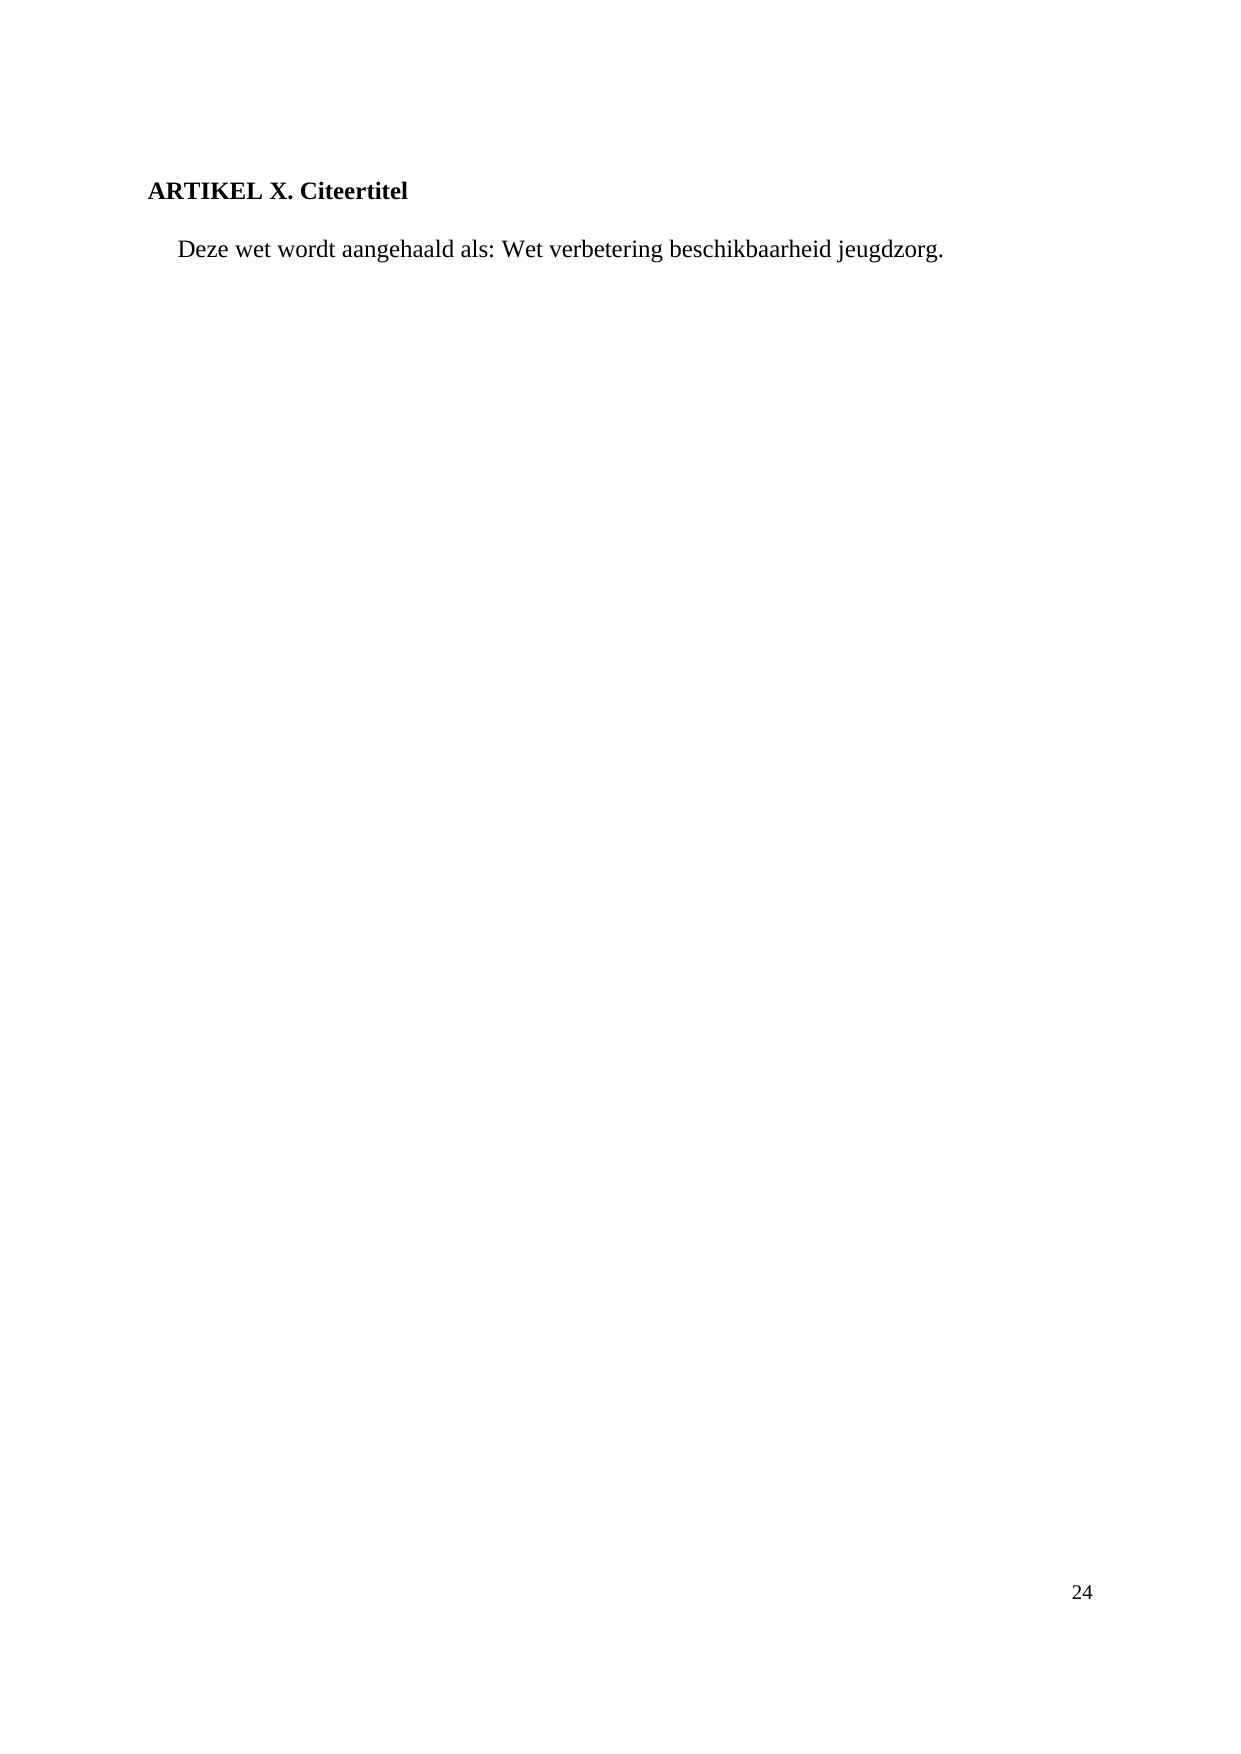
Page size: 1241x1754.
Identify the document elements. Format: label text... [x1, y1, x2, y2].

text ARTIKEL X. Citeertitel [148, 176, 1093, 205]
text Deze wet wordt aangehaald als: Wet verbetering beschikbaarheid jeugdzorg. [148, 234, 1093, 263]
